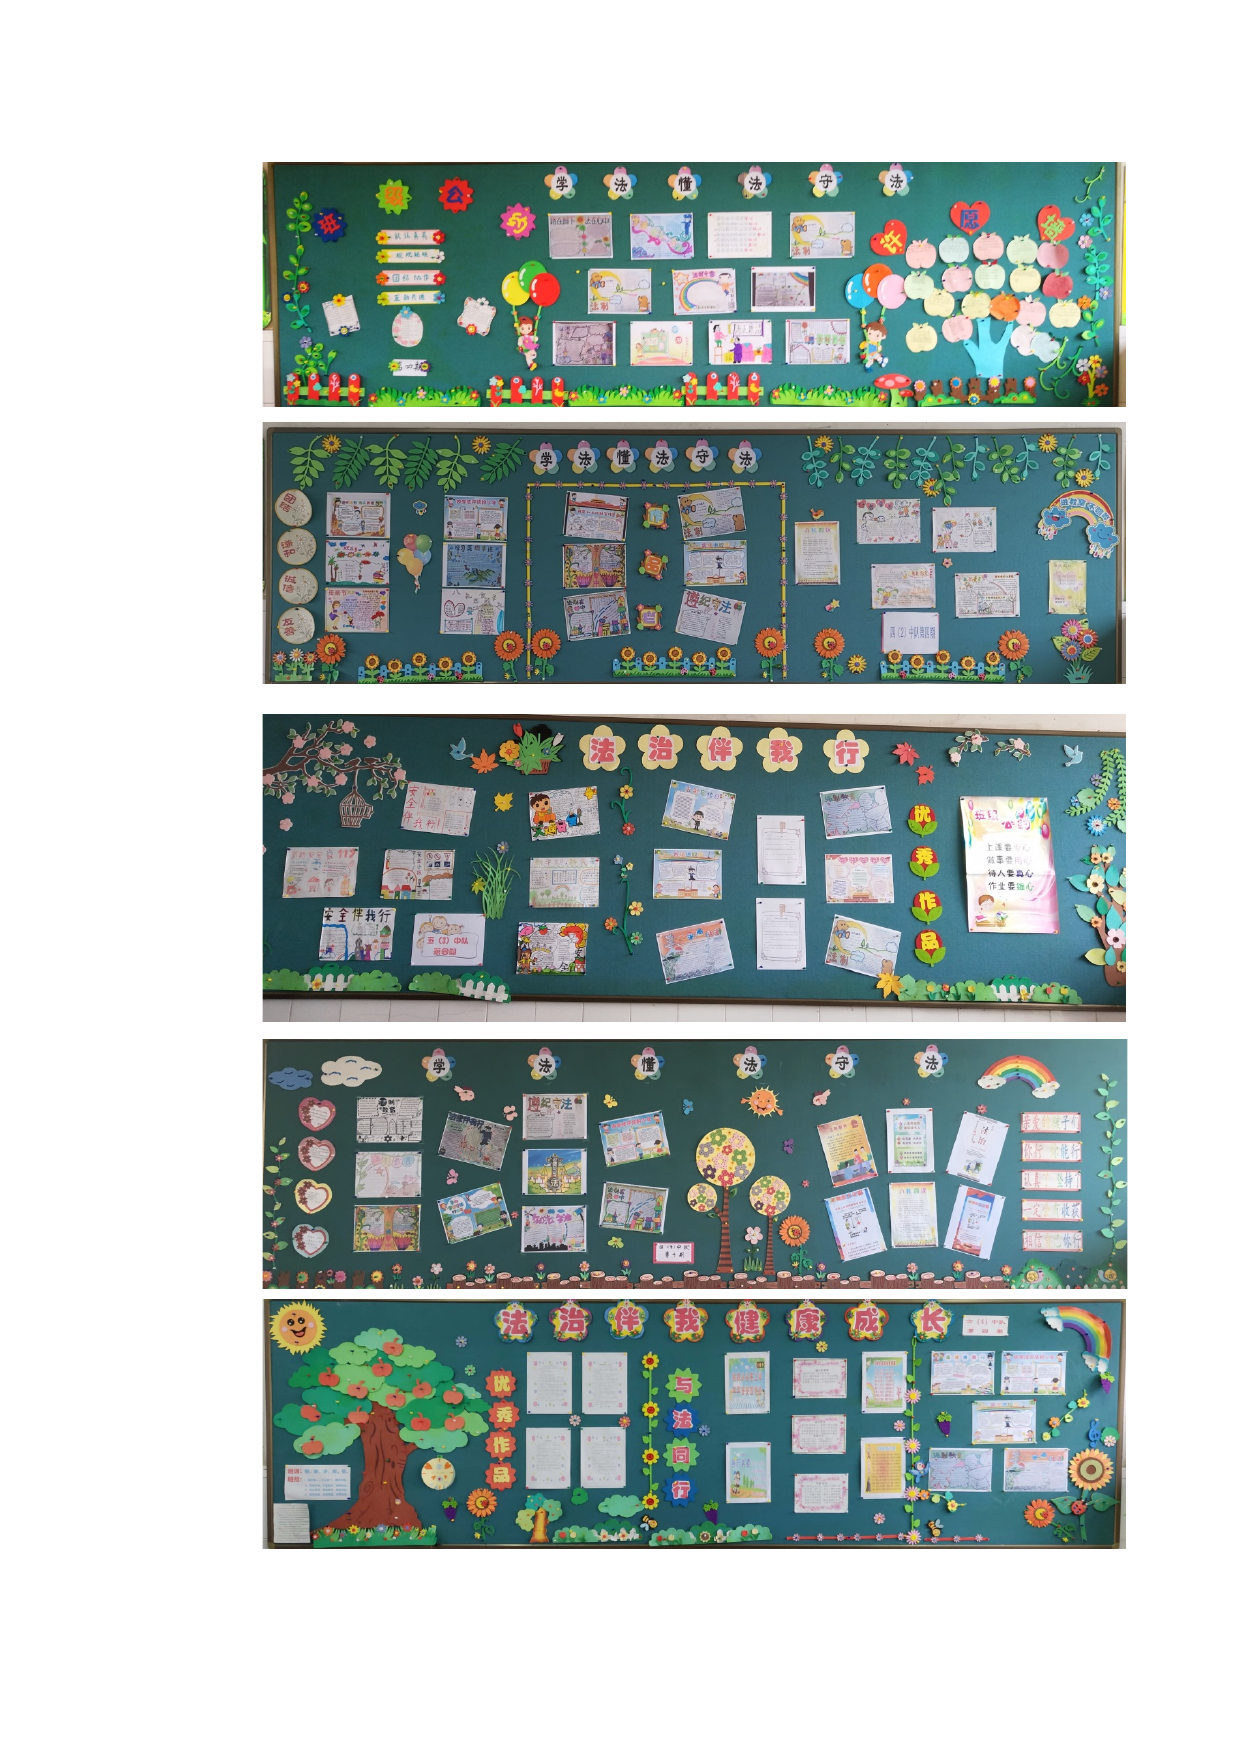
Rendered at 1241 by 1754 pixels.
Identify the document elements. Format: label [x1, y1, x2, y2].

picture [262, 422, 1126, 684]
picture [262, 714, 1126, 1022]
picture [262, 162, 1126, 407]
picture [262, 1299, 1126, 1549]
picture [262, 1039, 1128, 1289]
